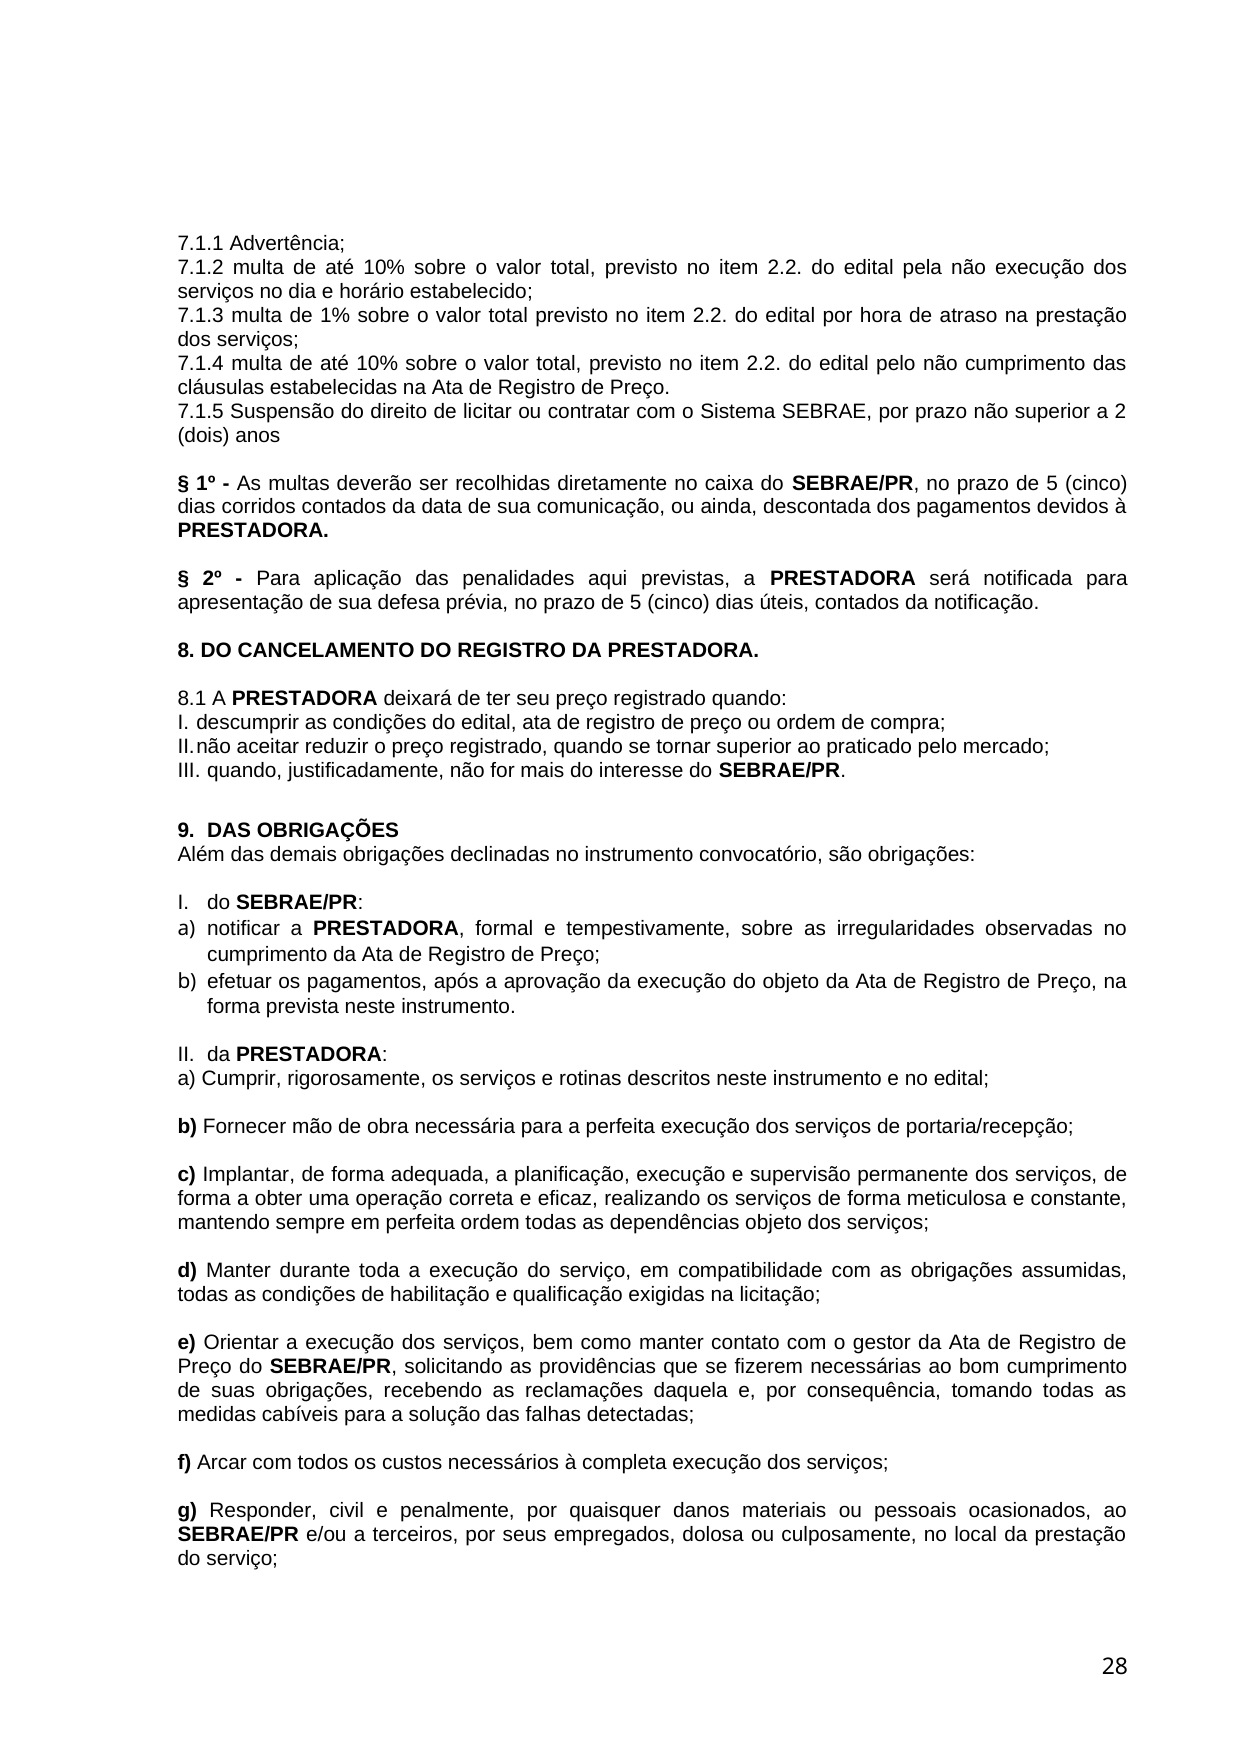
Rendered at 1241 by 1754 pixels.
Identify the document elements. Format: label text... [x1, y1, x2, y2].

text § 2º - Para aplicação das penalidades aqui previstas, a PRESTADORA será notificada para apresentação de sua defesa prévia, no prazo de 5 (cinco) dias úteis, contados da notificação. [177, 566, 1128, 614]
list e) Orientar a execução dos serviços, bem como manter contato com o gestor da Ata de Registro de Preço do SEBRAE/PR, solicitando as providências que se fizerem necessárias ao bom cumprimento de suas obrigações, recebendo as reclamações daquela e, por consequência, tomando todas as medidas cabíveis para a solução das falhas detectadas; [177, 1330, 1128, 1426]
text PRESTADORA deixará de ter seu preço registrado quando: [177, 686, 1128, 710]
list da PRESTADORA: [177, 1042, 1128, 1066]
list c) Implantar, de forma adequada, a planificação, execução e supervisão permanente dos serviços, de forma a obter uma operação correta e eficaz, realizando os serviços de forma meticulosa e constante, mantendo sempre em perfeita ordem todas as dependências objeto dos serviços; [177, 1162, 1128, 1234]
text 7.1.2 multa de até 10% sobre o valor total, previsto no item 2.2. do edital pela não execução dos serviços no dia e horário estabelecido; [177, 255, 1128, 303]
list f) Arcar com todos os custos necessários à completa execução dos serviços; [177, 1449, 1128, 1473]
text 7.1.5 Suspensão do direito de licitar ou contratar com o Sistema SEBRAE, por prazo não superior a 2 (dois) anos [177, 398, 1128, 446]
list descumprir as condições do edital, ata de registro de preço ou ordem de compra; [177, 710, 1128, 734]
text 7.1.1 Advertência; [177, 231, 1128, 255]
list não aceitar reduzir o preço registrado, quando se tornar superior ao praticado pelo mercado; [177, 734, 1128, 758]
text § 1º - As multas deverão ser recolhidas diretamente no caixa do SEBRAE/PR, no prazo de 5 (cinco) dias corridos contados da data de sua comunicação, ou ainda, descontada dos pagamentos devidos à PRESTADORA. [177, 470, 1128, 542]
list do SEBRAE/PR: [177, 889, 1128, 913]
text b) Fornecer mão de obra necessária para a perfeita execução dos serviços de portaria/recepção; [177, 1114, 1128, 1138]
text 8. DO CANCELAMENTO DO REGISTRO DA PRESTADORA. [177, 638, 1128, 662]
text Além das demais obrigações declinadas no instrumento convocatório, são obrigações: [177, 842, 1102, 866]
list DAS OBRIGAÇÕES [177, 818, 1128, 842]
list d) Manter durante toda a execução do serviço, em compatibilidade com as obrigações assumidas, todas as condições de habilitação e qualificação exigidas na licitação; [177, 1258, 1128, 1306]
text 7.1.4 multa de até 10% sobre o valor total, previsto no item 2.2. do edital pelo não cumprimento das cláusulas estabelecidas na Ata de Registro de Preço. [177, 351, 1128, 398]
list notificar a PRESTADORA, formal e tempestivamente, sobre as irregularidades observadas no cumprimento da Ata de Registro de Preço; [177, 913, 1128, 966]
text 7.1.3 multa de 1% sobre o valor total previsto no item 2.2. do edital por hora de atraso na prestação dos serviços; [177, 303, 1128, 351]
list efetuar os pagamentos, após a aprovação da execução do objeto da Ata de Registro de Preço, na forma prevista neste instrumento. [177, 966, 1128, 1018]
list g) Responder, civil e penalmente, por quaisquer danos materiais ou pessoais ocasionados, ao SEBRAE/PR e/ou a terceiros, por seus empregados, dolosa ou culposamente, no local da prestação do serviço; [177, 1497, 1128, 1569]
text a) Cumprir, rigorosamente, os serviços e rotinas descritos neste instrumento e no edital; [177, 1066, 1128, 1090]
list quando, justificadamente, não for mais do interesse do SEBRAE/PR. [177, 758, 1128, 782]
